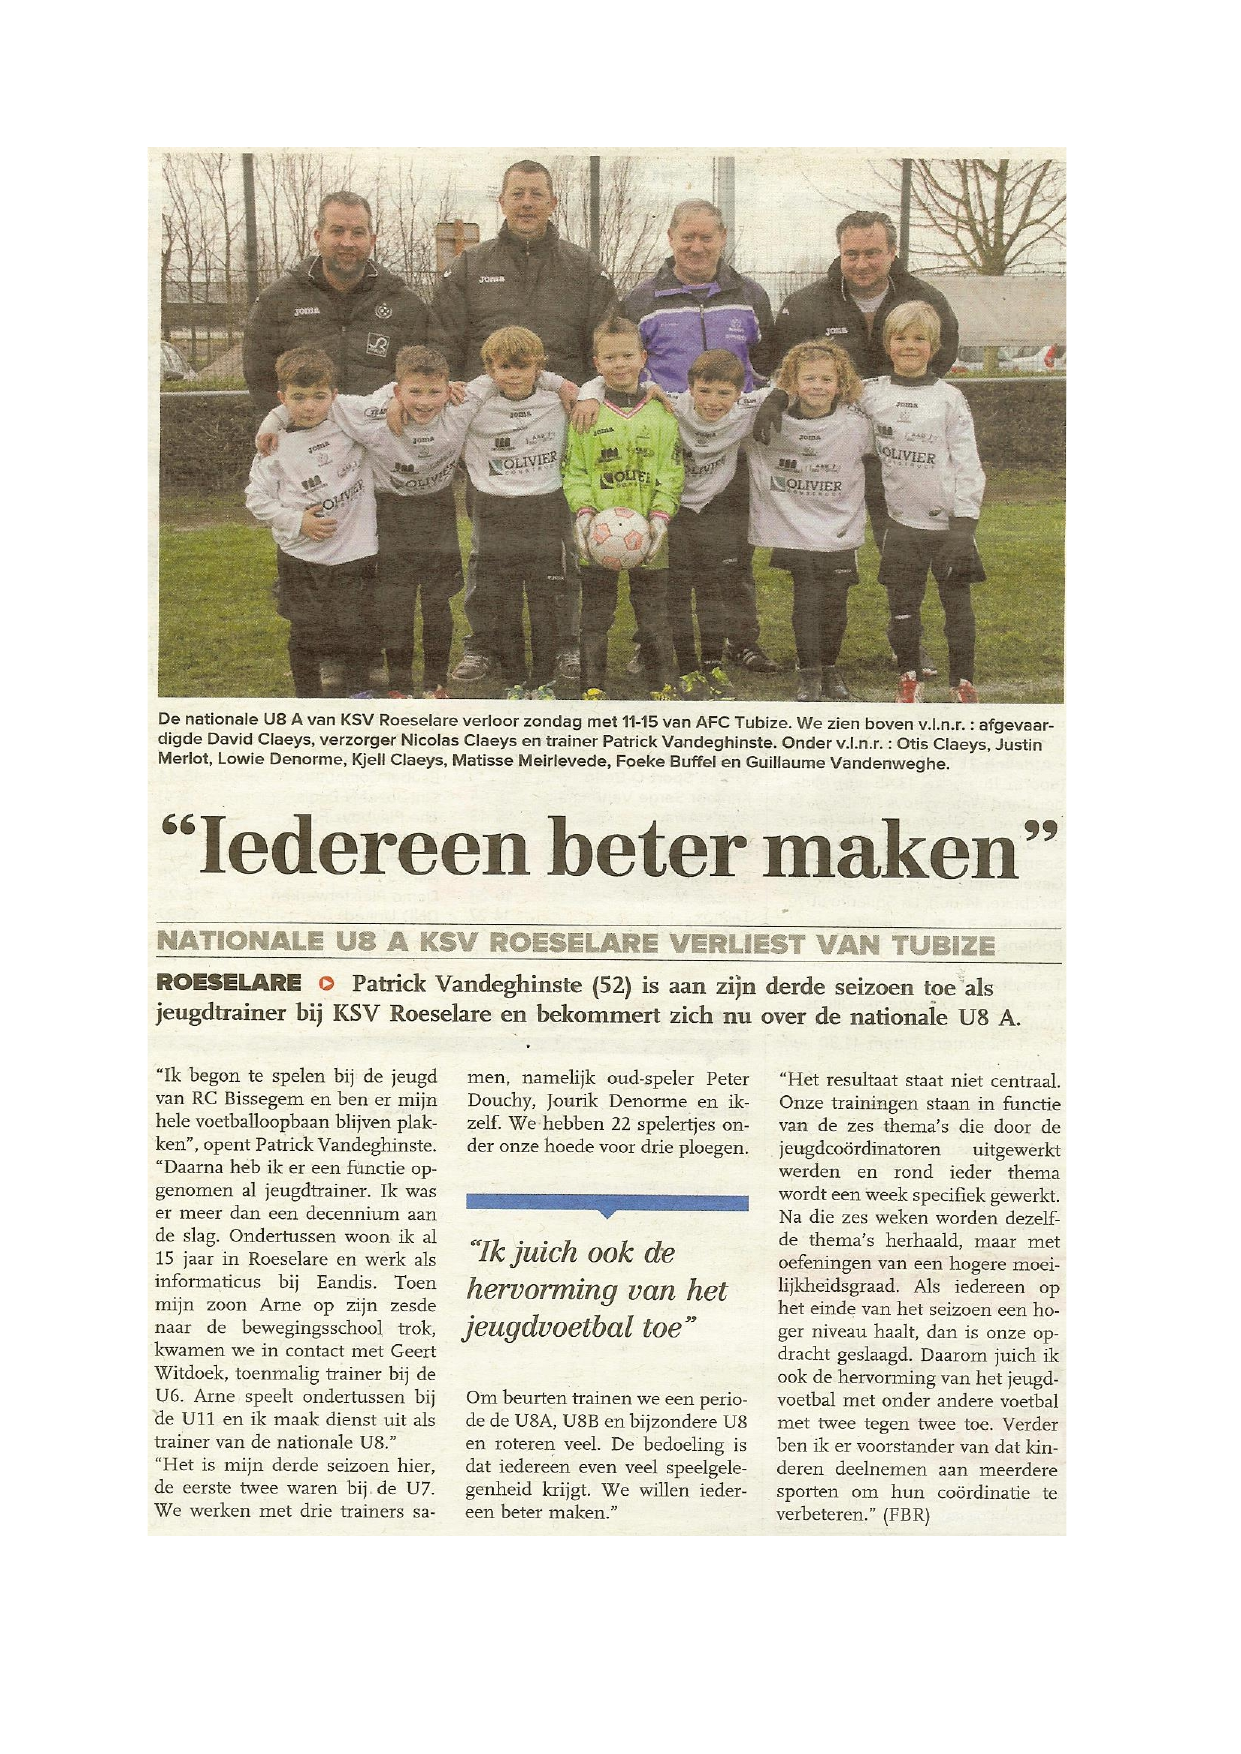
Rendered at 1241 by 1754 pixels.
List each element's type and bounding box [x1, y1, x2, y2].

picture [147, 147, 1067, 1536]
